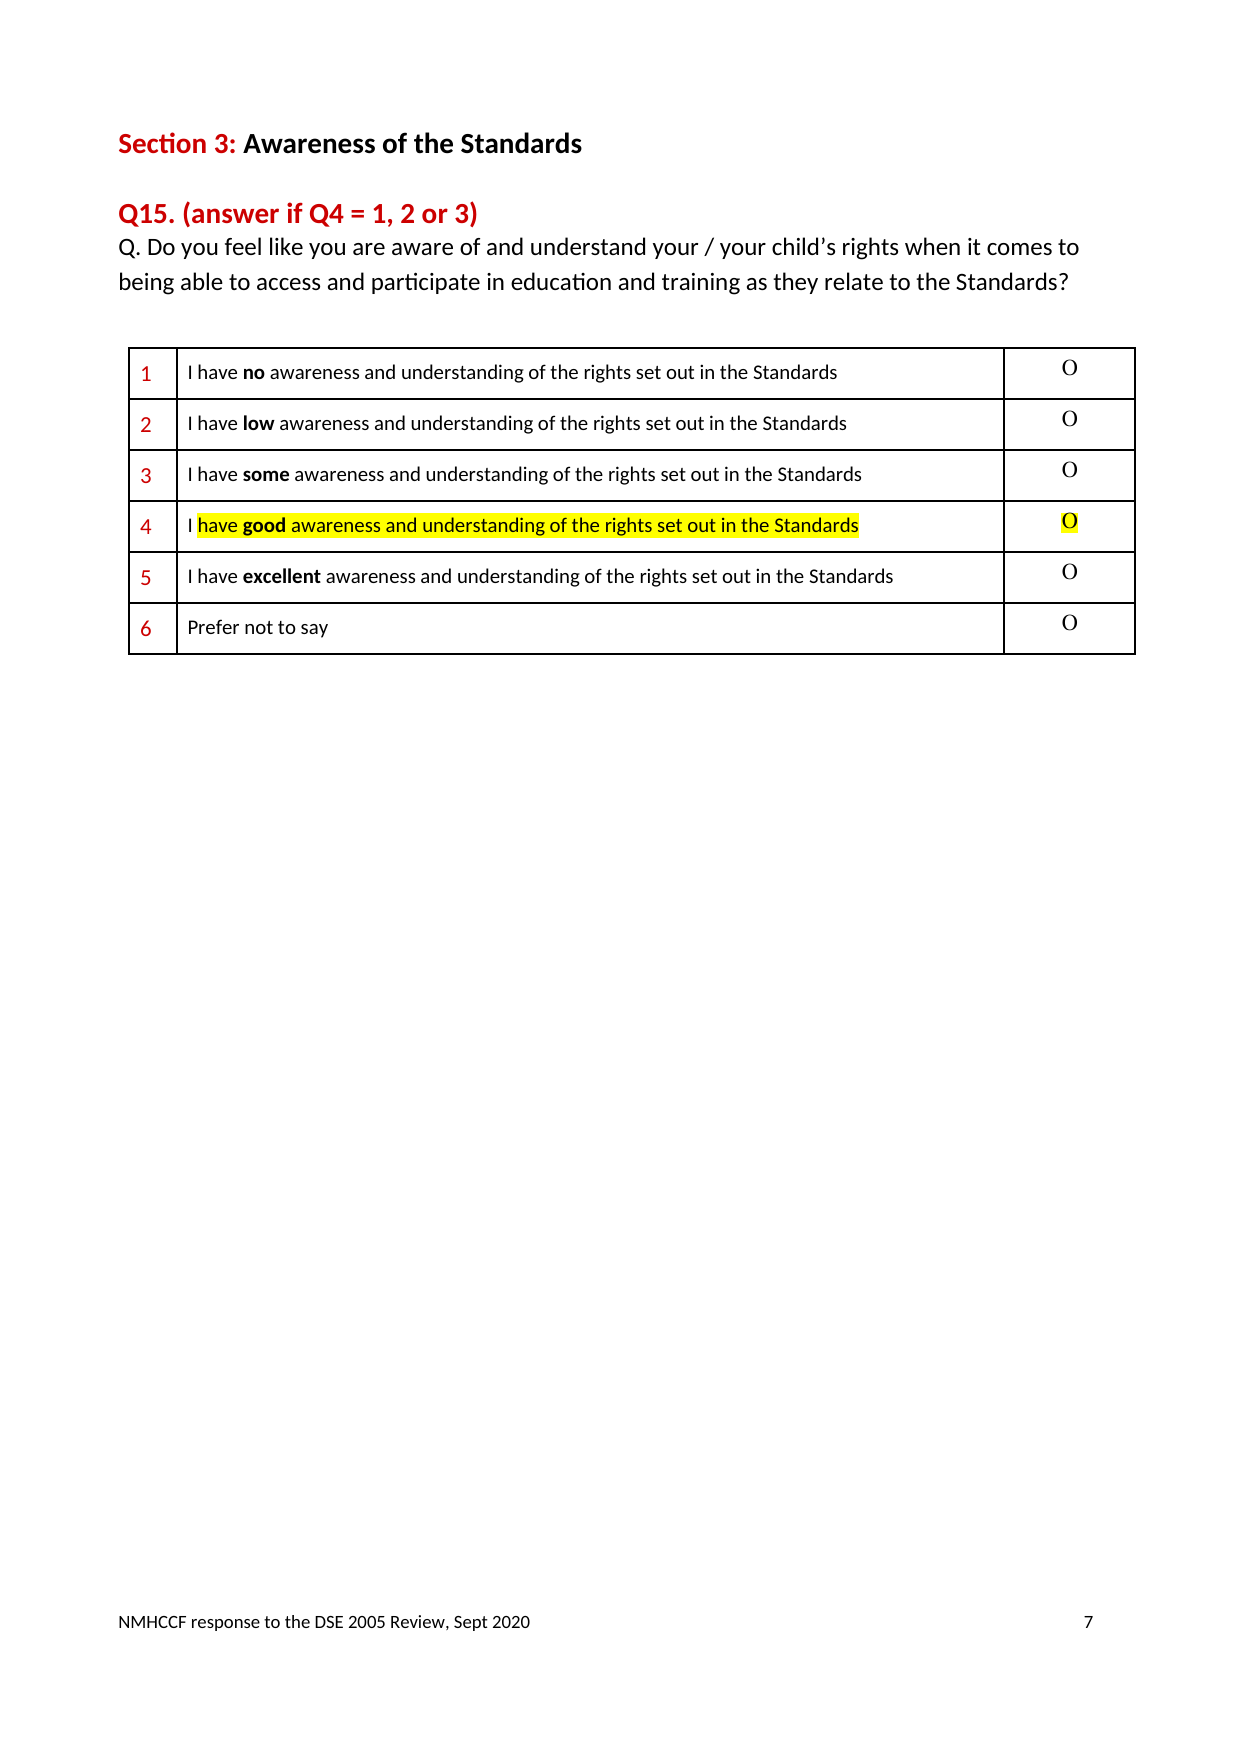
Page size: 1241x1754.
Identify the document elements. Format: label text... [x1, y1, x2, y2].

table_cell 6 [130, 604, 176, 653]
table_cell I have low awareness and understanding of the rights set out in the Standards [178, 400, 1003, 449]
table_header O [1005, 349, 1134, 398]
table_cell 4 [130, 502, 176, 551]
table_cell O [1005, 553, 1134, 602]
text Q. Do you feel like you are aware of and understand your / your child’s rights when it comes to being able to access and participate in education and training as they relate to the Standards? [118, 231, 1122, 297]
table_cell O [1005, 451, 1134, 500]
table_cell O [1005, 604, 1134, 653]
table_cell O [1005, 400, 1134, 449]
table_cell I have some awareness and understanding of the rights set out in the Standards [178, 451, 1003, 500]
table_cell 2 [130, 400, 176, 449]
table_header I have no awareness and understanding of the rights set out in the Standards [178, 349, 1003, 398]
table_cell 5 [130, 553, 176, 602]
text Section 3: Awareness of the Standards [118, 125, 1122, 160]
table_cell I have good awareness and understanding of the rights set out in the Standards [178, 502, 1003, 551]
table_cell 3 [130, 451, 176, 500]
table_header 1 [130, 349, 176, 398]
table_cell Prefer not to say [178, 604, 1003, 653]
table_cell I have excellent awareness and understanding of the rights set out in the Standards [178, 553, 1003, 602]
subtitle Q15. (answer if Q4 = 1, 2 or 3) [118, 195, 1122, 231]
table_cell O [1005, 502, 1134, 551]
